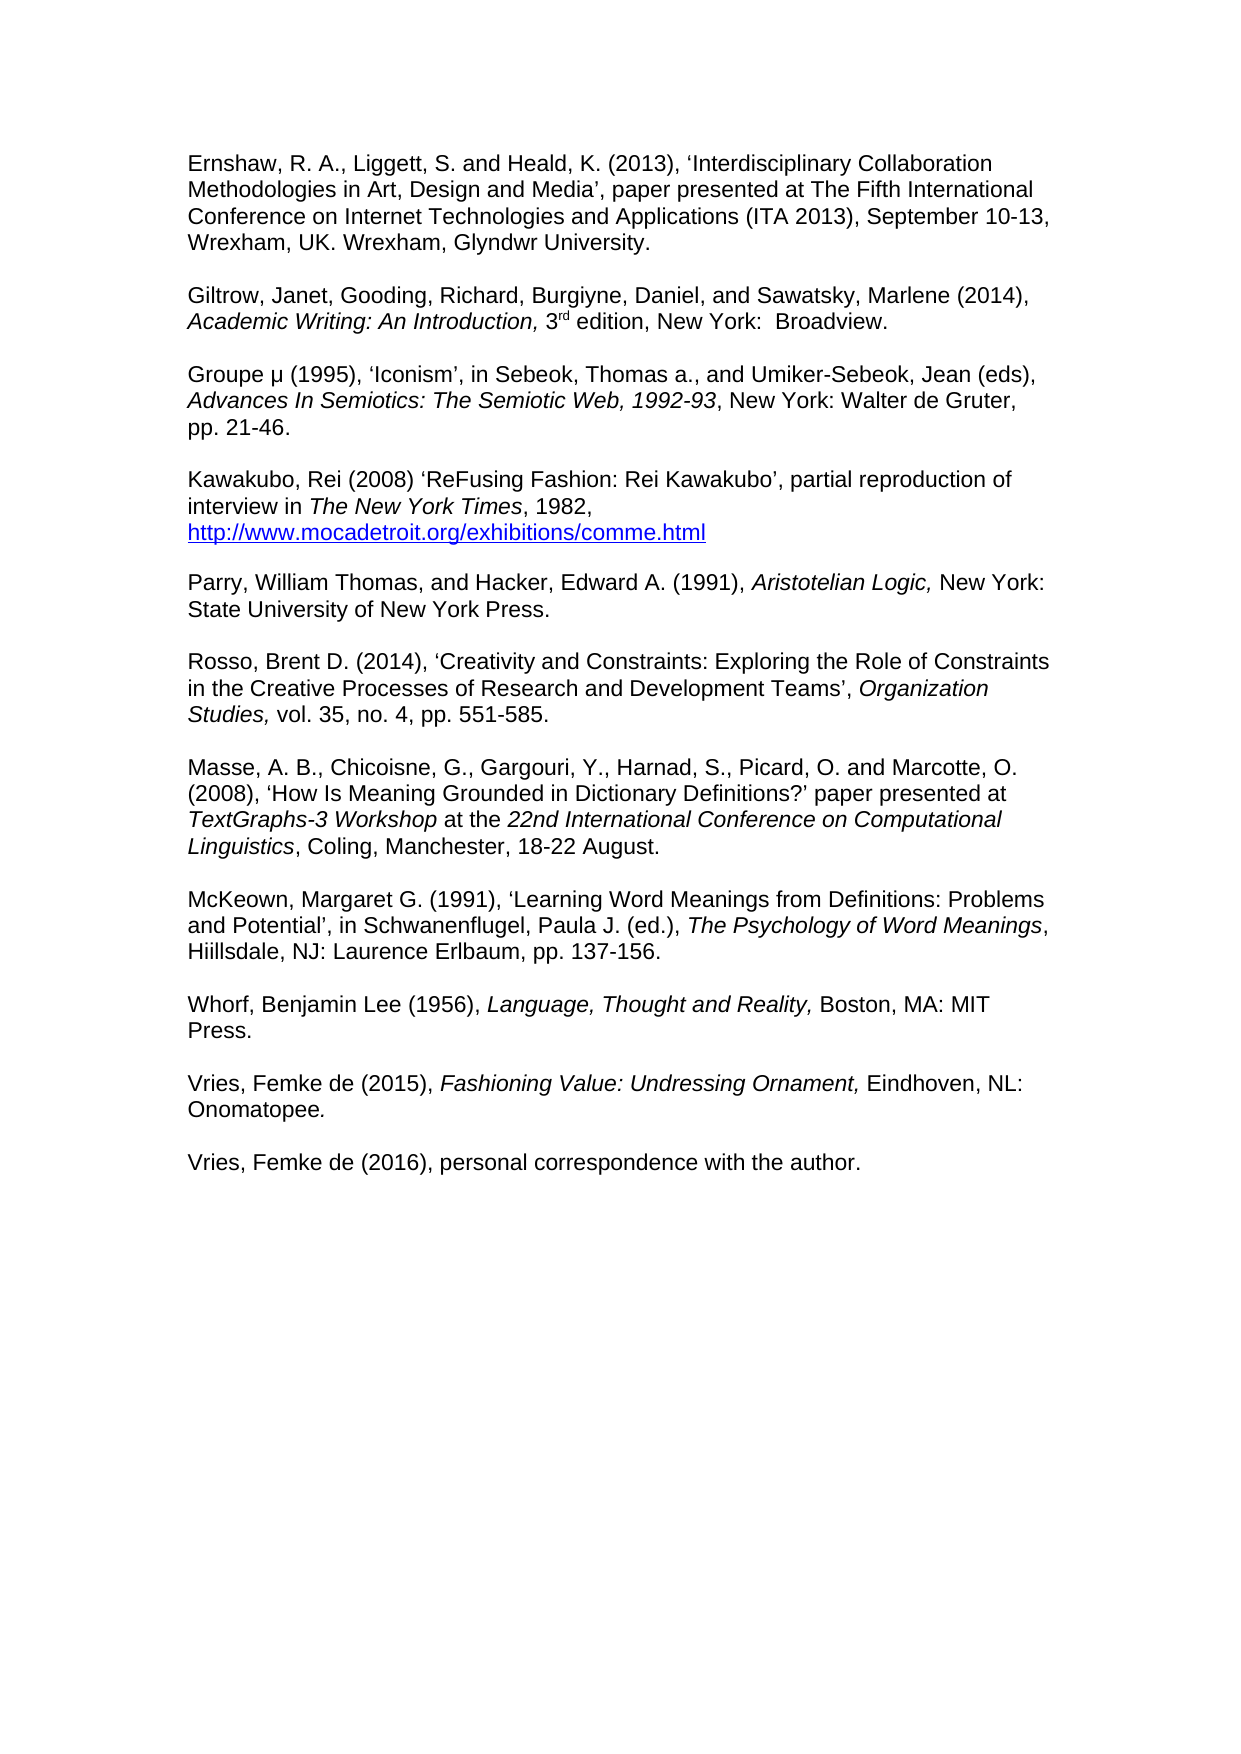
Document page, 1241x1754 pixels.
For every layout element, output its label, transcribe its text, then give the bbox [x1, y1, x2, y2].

text Parry, William Thomas, and Hacker, Edward A. (1991), Aristotelian Logic, New York: State University of New York Press. [187, 569, 1053, 622]
text Vries, Femke de (2016), personal correspondence with the author. [187, 1149, 1053, 1175]
text Masse, A. B., Chicoisne, G., Gargouri, Y., Harnad, S., Picard, O. and Marcotte, O. (2008), ‘How Is Meaning Grounded in Dictionary Definitions?’ paper presented at TextGraphs-3 Workshop at the 22nd International Conference on Computational Linguistics, Coling, Manchester, 18-22 August. [187, 754, 1053, 859]
text Groupe μ (1995), ‘Iconism’, in Sebeok, Thomas a., and Umiker-Sebeok, Jean (eds), Advances In Semiotics: The Semiotic Web, 1992-93, New York: Walter de Gruter, pp. 21-46. [187, 361, 1053, 440]
text Vries, Femke de (2015), Fashioning Value: Undressing Ornament, Eindhoven, NL: Onomatopee. [187, 1070, 1053, 1123]
text Giltrow, Janet, Gooding, Richard, Burgiyne, Daniel, and Sawatsky, Marlene (2014), Academic Writing: An Introduction, 3rd edition, New York: Broadview. [187, 282, 1053, 334]
text Rosso, Brent D. (2014), ‘Creativity and Constraints: Exploring the Role of Constraints in the Creative Processes of Research and Development Teams’, Organization Studies, vol. 35, no. 4, pp. 551-585. [187, 648, 1053, 727]
text Whorf, Benjamin Lee (1956), Language, Thought and Reality, Boston, MA: MIT Press. [187, 991, 1053, 1044]
text Ernshaw, R. A., Liggett, S. and Heald, K. (2013), ‘Interdisciplinary Collaboration Methodologies in Art, Design and Media’, paper presented at The Fifth International Conference on Internet Technologies and Applications (ITA 2013), September 10-13, Wrexham, UK. Wrexham, Glyndwr University. [187, 150, 1053, 255]
text Kawakubo, Rei (2008) ‘ReFusing Fashion: Rei Kawakubo’, partial reproduction of interview in The New York Times, 1982, http://www.mocadetroit.org/exhibitions/comme.html [187, 466, 1053, 545]
text McKeown, Margaret G. (1991), ‘Learning Word Meanings from Definitions: Problems and Potential’, in Schwanenflugel, Paula J. (ed.), The Psychology of Word Meanings, Hiillsdale, NJ: Laurence Erlbaum, pp. 137-156. [187, 886, 1053, 964]
